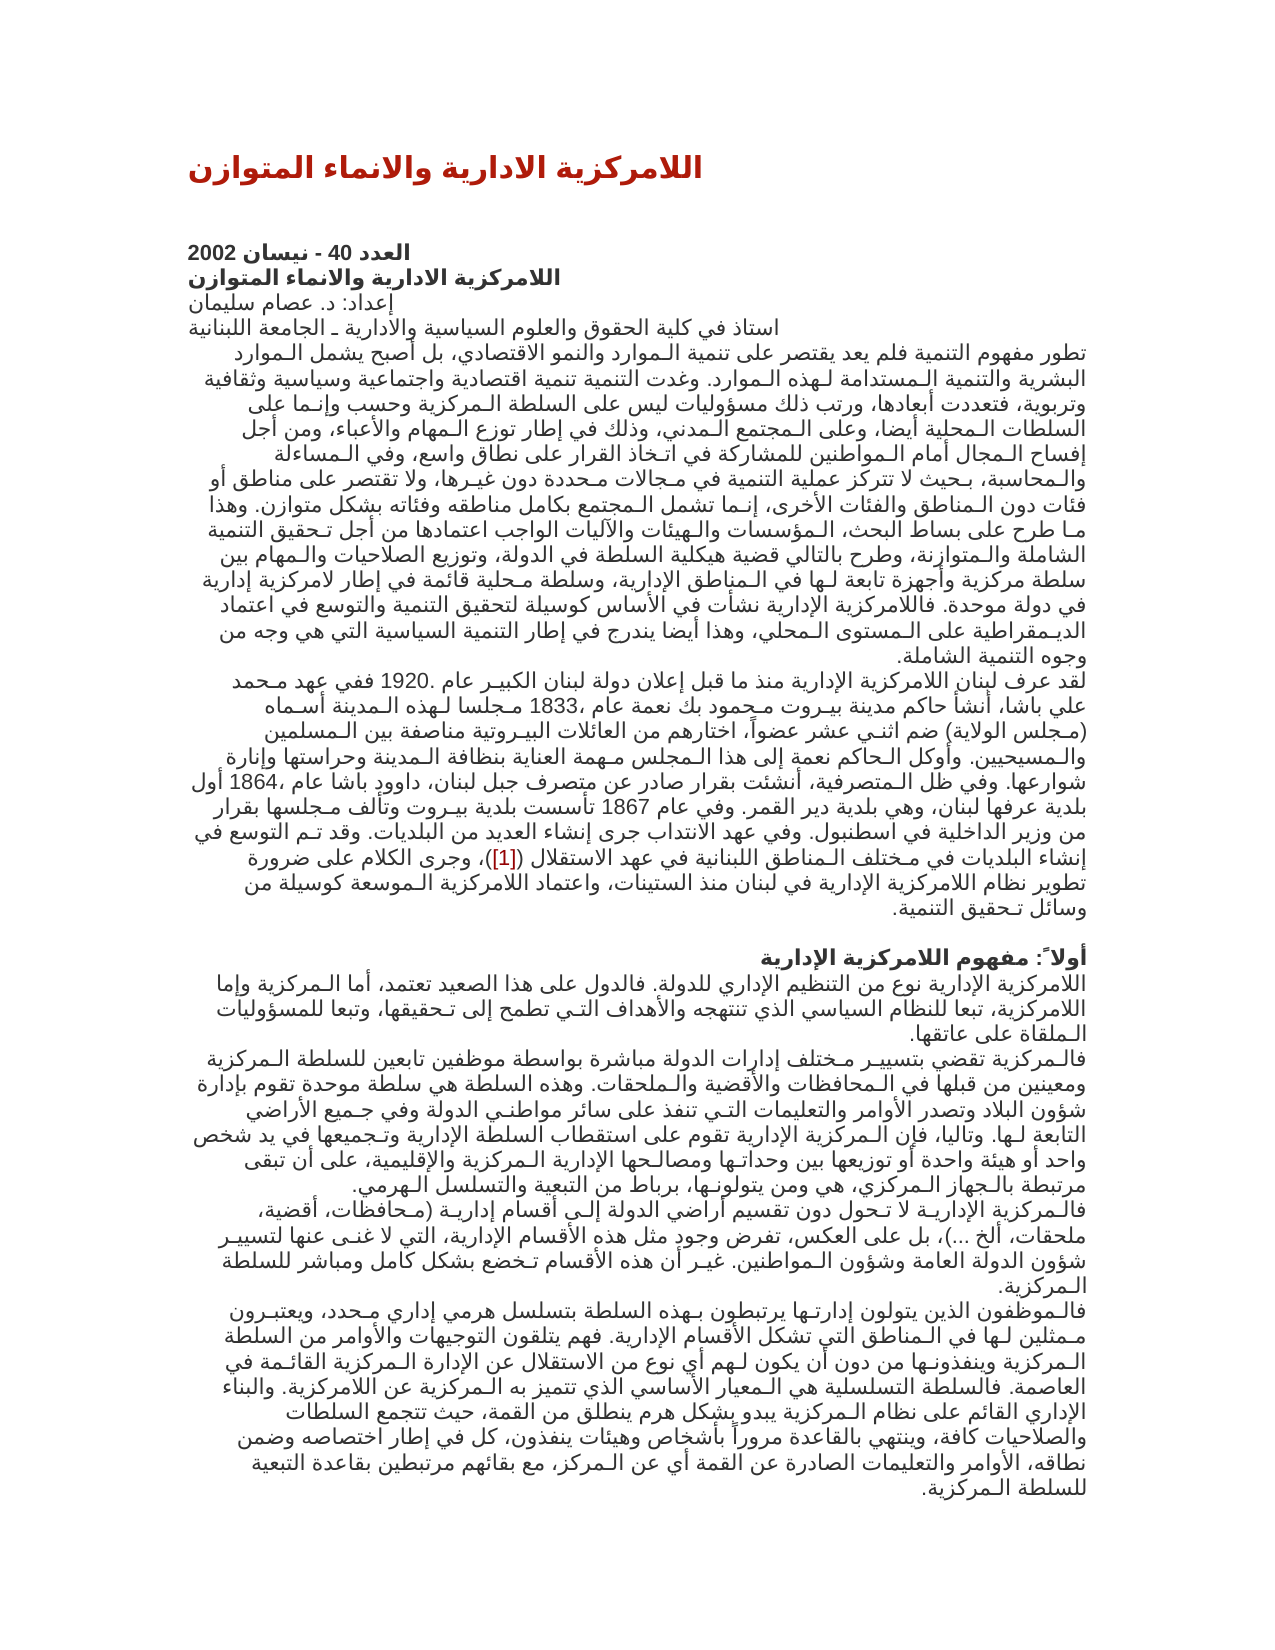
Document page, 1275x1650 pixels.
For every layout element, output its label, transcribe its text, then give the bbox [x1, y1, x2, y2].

text العدد 40 - نيسان 2002 [187, 239, 1087, 265]
text فالـمركزية الإداريـة لا تـحول دون تقسيم أراضي الدولة إلـى أقسام إداريـة (مـحافظات، أقضية، ملحقات، ألخ ...)، بل على العكس، تفرض وجود مثل هذه الأقسام الإدارية، التي لا غنـى عنها لتسييـر شؤون الدولة العامة وشؤون الـمواطنين. غيـر أن هذه الأقسام تـخضع بشكل كامل ومباشر للسلطة الـمركزية. [187, 1197, 1087, 1298]
text فالـموظفون الذين يتولون إدارتـها يرتبطون بـهذه السلطة بتسلسل هرمي إداري مـحدد، ويعتبـرون مـمثلين لـها في الـمناطق التي تشكل الأقسام الإدارية. فهم يتلقون التوجيهات والأوامر من السلطة الـمركزية وينفذونـها من دون أن يكون لـهم أي نوع من الاستقلال عن الإدارة الـمركزية القائـمة في العاصمة. فالسلطة التسلسلية هي الـمعيار الأساسي الذي تتميز به الـمركزية عن اللامركزية. والبناء الإداري القائم على نظام الـمركزية يبدو بشكل هرم ينطلق من القمة، حيث تتجمع السلطات والصلاحيات كافة، وينتهي بالقاعدة مروراً بأشخاص وهيئات ينفذون، كل في إطار اختصاصه وضمن نطاقه، الأوامر والتعليمات الصادرة عن القمة أي عن الـمركز، مع بقائهم مرتبطين بقاعدة التبعية للسلطة الـمركزية. [187, 1298, 1087, 1500]
text أولا ً: مفهوم اللامركزية الإدارية [187, 945, 1087, 971]
text اللامركزية الادارية والانماء المتوازن [187, 150, 1087, 185]
text لقد عرف لبنان اللامركزية الإدارية منذ ما قبل إعلان دولة لبنان الكبيـر عام .1920 ففي عهد مـحمد علي باشا، أنشأ حاكم مدينة بيـروت مـحمود بك نعمة عام ،1833 مـجلسا لـهذه الـمدينة أسـماه (مـجلس الولاية) ضم اثنـي عشر عضواً، اختارهم من العائلات البيـروتية مناصفة بين الـمسلمين والـمسيحيين. وأوكل الـحاكم نعمة إلى هذا الـمجلس مـهمة العناية بنظافة الـمدينة وحراستها وإنارة شوارعها. وفي ظل الـمتصرفية، أنشئت بقرار صادر عن متصرف جبل لبنان، داوود باشا عام ،1864 أول بلدية عرفها لبنان، وهي بلدية دير القمر. وفي عام 1867 تأسست بلدية بيـروت وتألف مـجلسها بقرار من وزير الداخلية في اسطنبول. وفي عهد الانتداب جرى إنشاء العديد من البلديات. وقد تـم التوسع في إنشاء البلديات في مـختلف الـمناطق اللبنانية في عهد الاستقلال ([1])، وجرى الكلام على ضرورة تطوير نظام اللامركزية الإدارية في لبنان منذ الستينات، واعتماد اللامركزية الـموسعة كوسيلة من وسائل تـحقيق التنمية. [187, 668, 1087, 920]
text اللامركزية الادارية والانماء المتوازن إعداد: د. عصام سليمان استاذ في كلية الحقوق والعلوم السياسية والادارية ـ الجامعة اللبنانية [187, 265, 1087, 340]
text فالـمركزية تقضي بتسييـر مـختلف إدارات الدولة مباشرة بواسطة موظفين تابعين للسلطة الـمركزية ومعينين من قبلها في الـمحافظات والأقضية والـملحقات. وهذه السلطة هي سلطة موحدة تقوم بإدارة شؤون البلاد وتصدر الأوامر والتعليمات التـي تنفذ على سائر مواطنـي الدولة وفي جـميع الأراضي التابعة لـها. وتاليا، فإن الـمركزية الإدارية تقوم على استقطاب السلطة الإدارية وتـجميعها في يد شخص واحد أو هيئة واحدة أو توزيعها بين وحداتـها ومصالـحها الإدارية الـمركزية والإقليمية، على أن تبقى مرتبطة بالـجهاز الـمركزي، هي ومن يتولونـها، برباط من التبعية والتسلسل الـهرمي. [187, 1046, 1087, 1197]
text تطور مفهوم التنمية فلم يعد يقتصر على تنمية الـموارد والنمو الاقتصادي، بل أصبح يشمل الـموارد البشرية والتنمية الـمستدامة لـهذه الـموارد. وغدت التنمية تنمية اقتصادية واجتماعية وسياسية وثقافية وتربوية، فتعددت أبعادها، ورتب ذلك مسؤوليات ليس على السلطة الـمركزية وحسب وإنـما على السلطات الـمحلية أيضا، وعلى الـمجتمع الـمدني، وذلك في إطار توزع الـمهام والأعباء، ومن أجل إفساح الـمجال أمام الـمواطنين للمشاركة في اتـخاذ القرار على نطاق واسع، وفي الـمساءلة والـمحاسبة، بـحيث لا تتركز عملية التنمية في مـجالات مـحددة دون غيـرها، ولا تقتصر على مناطق أو فئات دون الـمناطق والفئات الأخرى، إنـما تشمل الـمجتمع بكامل مناطقه وفئاته بشكل متوازن. وهذا مـا طرح على بساط البحث، الـمؤسسات والـهيئات والآليات الواجب اعتمادها من أجل تـحقيق التنمية الشاملة والـمتوازنة، وطرح بالتالي قضية هيكلية السلطة في الدولة، وتوزيع الصلاحيات والـمهام بين سلطة مركزية وأجهزة تابعة لـها في الـمناطق الإدارية، وسلطة مـحلية قائمة في إطار لامركزية إدارية في دولة موحدة. فاللامركزية الإدارية نشأت في الأساس كوسيلة لتحقيق التنمية والتوسع في اعتماد الديـمقراطية على الـمستوى الـمحلي، وهذا أيضا يندرج في إطار التنمية السياسية التي هي وجه من وجوه التنمية الشاملة. [187, 340, 1087, 668]
text اللامركزية الإدارية نوع من التنظيم الإداري للدولة. فالدول على هذا الصعيد تعتمد، أما الـمركزية وإما اللامركزية، تبعا للنظام السياسي الذي تنتهجه والأهداف التـي تطمح إلى تـحقيقها، وتبعا للمسؤوليات الـملقاة على عاتقها. [187, 971, 1087, 1046]
